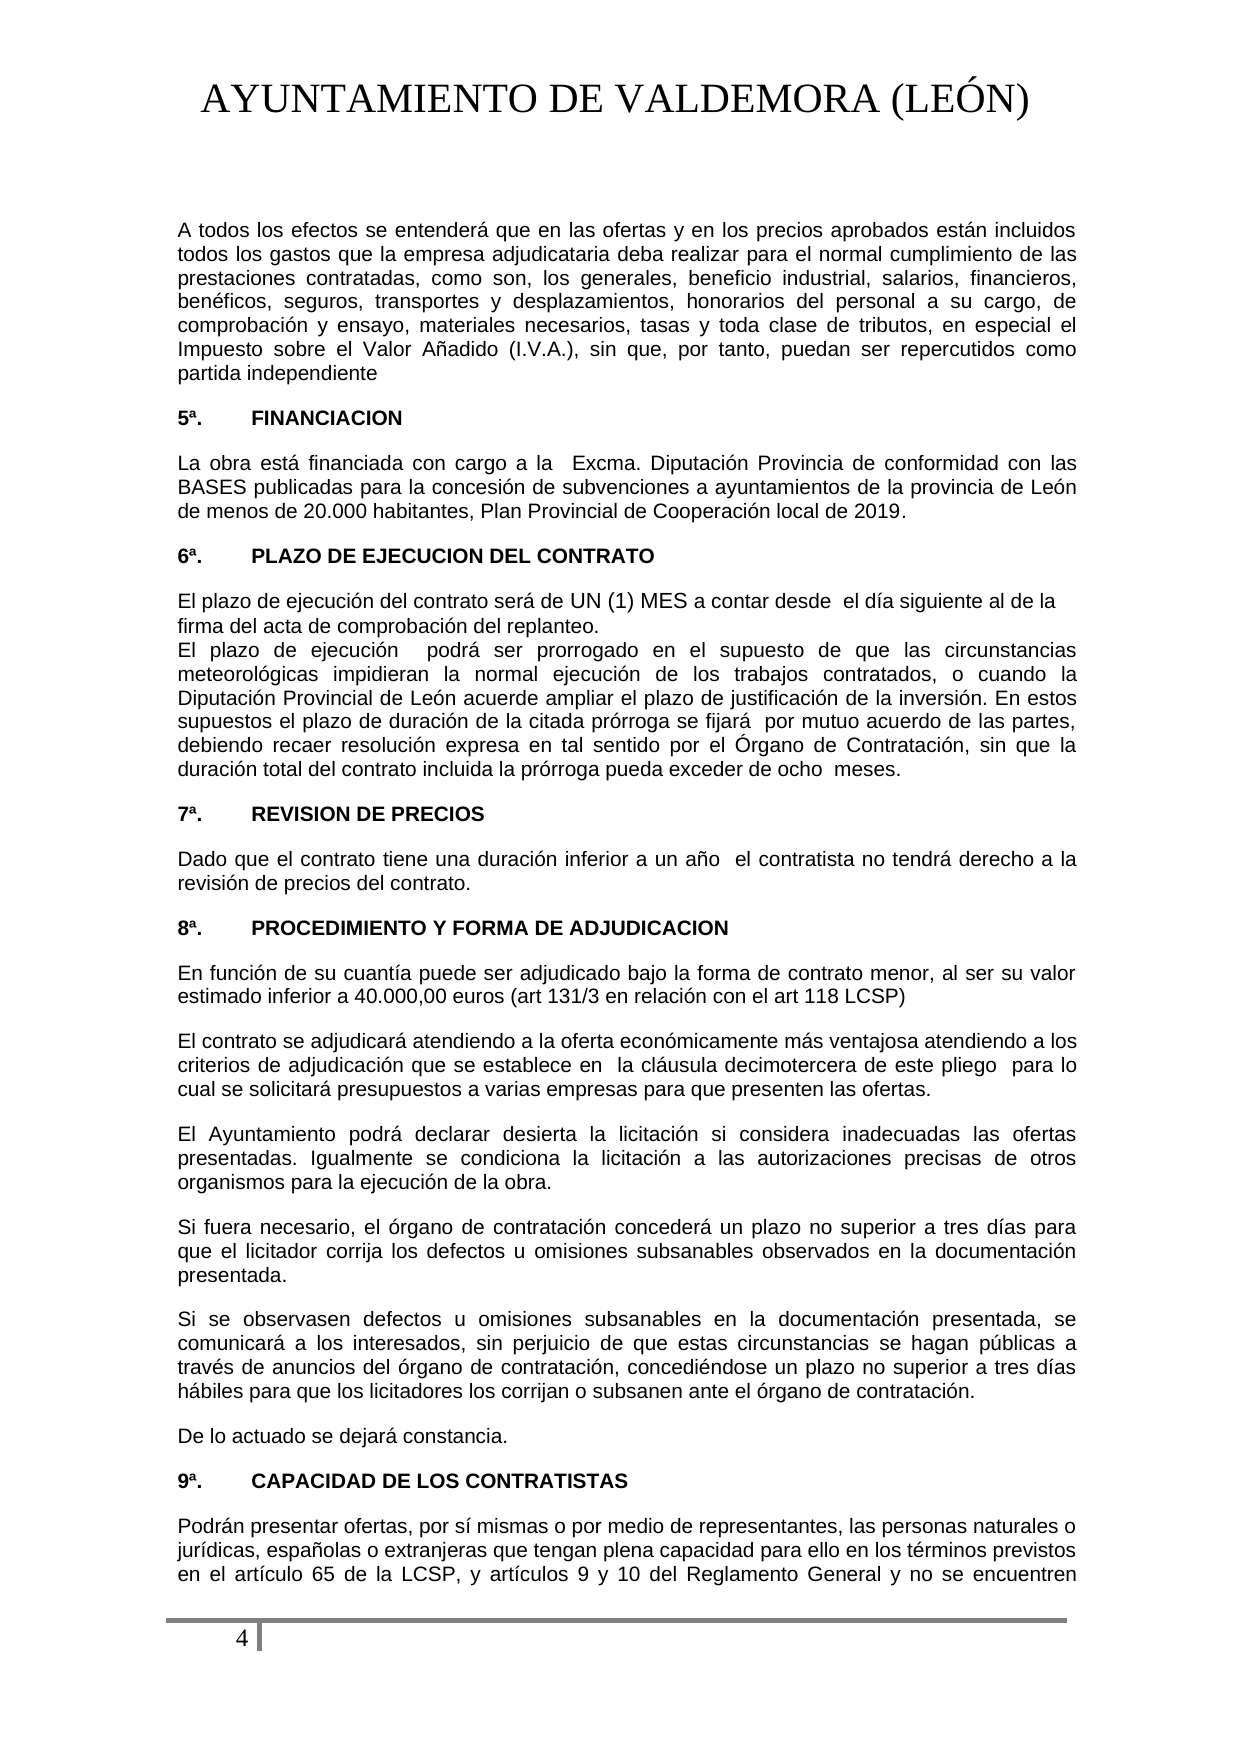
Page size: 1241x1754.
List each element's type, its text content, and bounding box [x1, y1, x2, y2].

text El plazo de ejecución del contrato será de UN (1) MES a contar desde el día siguiente al de la firma del acta de comprobación del replanteo. [177, 588, 1078, 637]
text 8ª. PROCEDIMIENTO Y FORMA DE ADJUDICACION [177, 916, 1078, 939]
text Dado que el contrato tiene una duración inferior a un año el contratista no tendrá derecho a la revisión de precios del contrato. [177, 847, 1078, 895]
text A todos los efectos se entenderá que en las ofertas y en los precios aprobados están incluidos todos los gastos que la empresa adjudicataria deba realizar para el normal cumplimiento de las prestaciones contratadas, como son, los generales, beneficio industrial, salarios, financieros, benéficos, seguros, transportes y desplazamientos, honorarios del personal a su cargo, de comprobación y ensayo, materiales necesarios, tasas y toda clase de tributos, en especial el Impuesto sobre el Valor Añadido (I.V.A.), sin que, por tanto, puedan ser repercutidos como partida independiente [177, 217, 1078, 385]
text En función de su cuantía puede ser adjudicado bajo la forma de contrato menor, al ser su valor estimado inferior a 40.000,00 euros (art 131/3 en relación con el art 118 LCSP) [177, 960, 1078, 1008]
text El contrato se adjudicará atendiendo a la oferta económicamente más ventajosa atendiendo a los criterios de adjudicación que se establece en la cláusula decimotercera de este pliego para lo cual se solicitará presupuestos a varias empresas para que presenten las ofertas. [177, 1029, 1078, 1101]
text Si se observasen defectos u omisiones subsanables en la documentación presentada, se comunicará a los interesados, sin perjuicio de que estas circunstancias se hagan públicas a través de anuncios del órgano de contratación, concediéndose un plazo no superior a tres días hábiles para que los licitadores los corrijan o subsanen ante el órgano de contratación. [177, 1307, 1078, 1403]
text Si fuera necesario, el órgano de contratación concederá un plazo no superior a tres días para que el licitador corrija los defectos u omisiones subsanables observados en la documentación presentada. [177, 1214, 1078, 1286]
text El plazo de ejecución podrá ser prorrogado en el supuesto de que las circunstancias meteorológicas impidieran la normal ejecución de los trabajos contratados, o cuando la Diputación Provincial de León acuerde ampliar el plazo de justificación de la inversión. En estos supuestos el plazo de duración de la citada prórroga se fijará por mutuo acuerdo de las partes, debiendo recaer resolución expresa en tal sentido por el Órgano de Contratación, sin que la duración total del contrato incluida la prórroga pueda exceder de ocho meses. [177, 637, 1078, 781]
text 6ª. PLAZO DE EJECUCION DEL CONTRATO [177, 543, 1078, 567]
text 5ª. FINANCIACION [177, 406, 1078, 430]
text El Ayuntamiento podrá declarar desierta la licitación si considera inadecuadas las ofertas presentadas. Igualmente se condiciona la licitación a las autorizaciones precisas de otros organismos para la ejecución de la obra. [177, 1122, 1078, 1194]
text 9ª. CAPACIDAD DE LOS CONTRATISTAS [177, 1469, 1078, 1493]
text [177, 1513, 1078, 1585]
text 7ª. REVISION DE PRECIOS [177, 802, 1078, 826]
text La obra está financiada con cargo a la Excma. Diputación Provincia de conformidad con las BASES publicadas para la concesión de subvenciones a ayuntamientos de la provincia de León de menos de 20.000 habitantes, Plan Provincial de Cooperación local de 2019. [177, 451, 1078, 523]
text De lo actuado se dejará constancia. [177, 1424, 1078, 1448]
